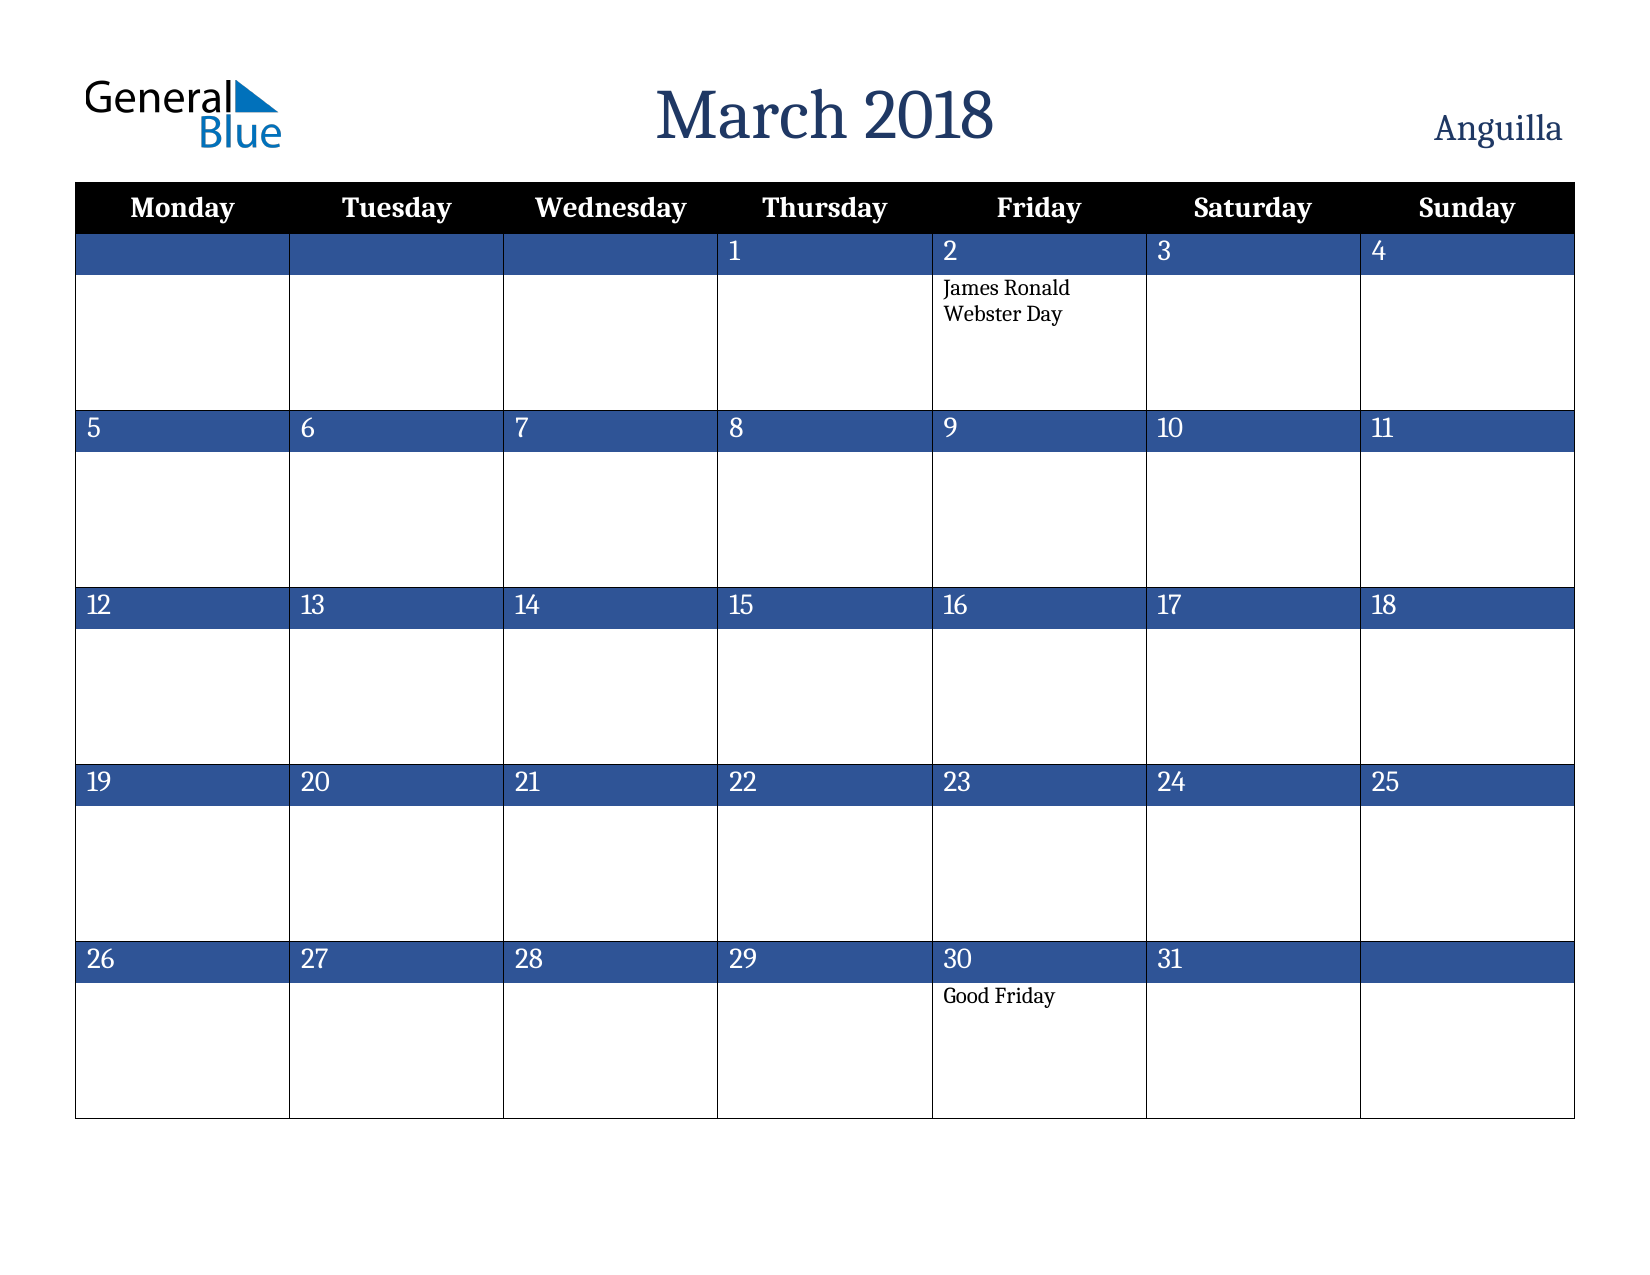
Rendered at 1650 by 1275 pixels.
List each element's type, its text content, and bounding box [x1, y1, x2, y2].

table_cell [76, 983, 289, 1118]
table_cell 3 [1147, 234, 1360, 275]
table_cell 14 [504, 588, 717, 629]
table_cell [504, 806, 717, 941]
table_cell [504, 629, 717, 764]
table_cell 30 [933, 942, 1146, 983]
table_cell Monday [76, 183, 289, 233]
table_cell [76, 275, 289, 410]
table_cell Wednesday [504, 183, 717, 233]
table_cell 24 [1147, 765, 1360, 806]
table_cell [290, 234, 503, 275]
table_cell 21 [504, 765, 717, 806]
table_cell 4 [1361, 234, 1574, 275]
table_cell [1361, 806, 1574, 941]
table_cell [933, 452, 1146, 587]
table_cell [718, 983, 932, 1118]
table_cell 9 [933, 411, 1146, 452]
table_cell [76, 234, 289, 275]
table_cell [290, 806, 503, 941]
picture [86, 80, 281, 148]
table_cell [718, 452, 932, 587]
table_cell [76, 452, 289, 587]
table_cell Tuesday [290, 183, 503, 233]
table_cell [1361, 629, 1574, 764]
table_cell [1147, 629, 1360, 764]
table_cell [290, 983, 503, 1118]
table_cell 7 [504, 411, 717, 452]
table_cell [76, 806, 289, 941]
table_cell [1361, 942, 1574, 983]
table_cell 10 [1147, 411, 1360, 452]
table_cell 12 [76, 588, 289, 629]
table_cell [290, 452, 503, 587]
table_cell 1 [718, 234, 932, 275]
table_cell 6 [290, 411, 503, 452]
table_cell 28 [504, 942, 717, 983]
table_header [76, 75, 503, 182]
table_header March 2018 [504, 75, 1146, 182]
table_cell 29 [718, 942, 932, 983]
table_cell [1147, 806, 1360, 941]
table_cell [718, 806, 932, 941]
table_cell [1147, 275, 1360, 410]
table_cell [290, 275, 503, 410]
table_cell [76, 629, 289, 764]
table_cell 27 [290, 942, 503, 983]
table_cell 20 [290, 765, 503, 806]
table_cell 31 [1147, 942, 1360, 983]
table_cell Good Friday [933, 983, 1146, 1118]
table_cell [504, 275, 717, 410]
table_cell James Ronald Webster Day [933, 275, 1146, 410]
table_cell [290, 629, 503, 764]
table_cell [504, 983, 717, 1118]
table_cell [1361, 452, 1574, 587]
table_cell 18 [1361, 588, 1574, 629]
table_cell [1361, 983, 1574, 1118]
table_cell 13 [290, 588, 503, 629]
table_cell 15 [718, 588, 932, 629]
table_header Anguilla [1146, 75, 1574, 182]
table_cell [718, 275, 932, 410]
table_cell Saturday [1147, 183, 1360, 233]
table_cell 8 [718, 411, 932, 452]
table_cell 23 [933, 765, 1146, 806]
table_cell [504, 452, 717, 587]
table_cell 16 [933, 588, 1146, 629]
table_cell 5 [76, 411, 289, 452]
table_cell 26 [76, 942, 289, 983]
table_cell [933, 806, 1146, 941]
table_cell 17 [1147, 588, 1360, 629]
table_cell [504, 234, 717, 275]
table_cell Sunday [1361, 183, 1574, 233]
table_cell Friday [933, 183, 1146, 233]
table_cell [1361, 275, 1574, 410]
table_cell [933, 629, 1146, 764]
table_cell 25 [1361, 765, 1574, 806]
table_cell [1147, 452, 1360, 587]
table_cell 11 [1361, 411, 1574, 452]
table_cell 19 [76, 765, 289, 806]
table_cell 2 [933, 234, 1146, 275]
table_cell 22 [718, 765, 932, 806]
table_cell [718, 629, 932, 764]
table_cell Thursday [718, 183, 932, 233]
table_cell [1147, 983, 1360, 1118]
